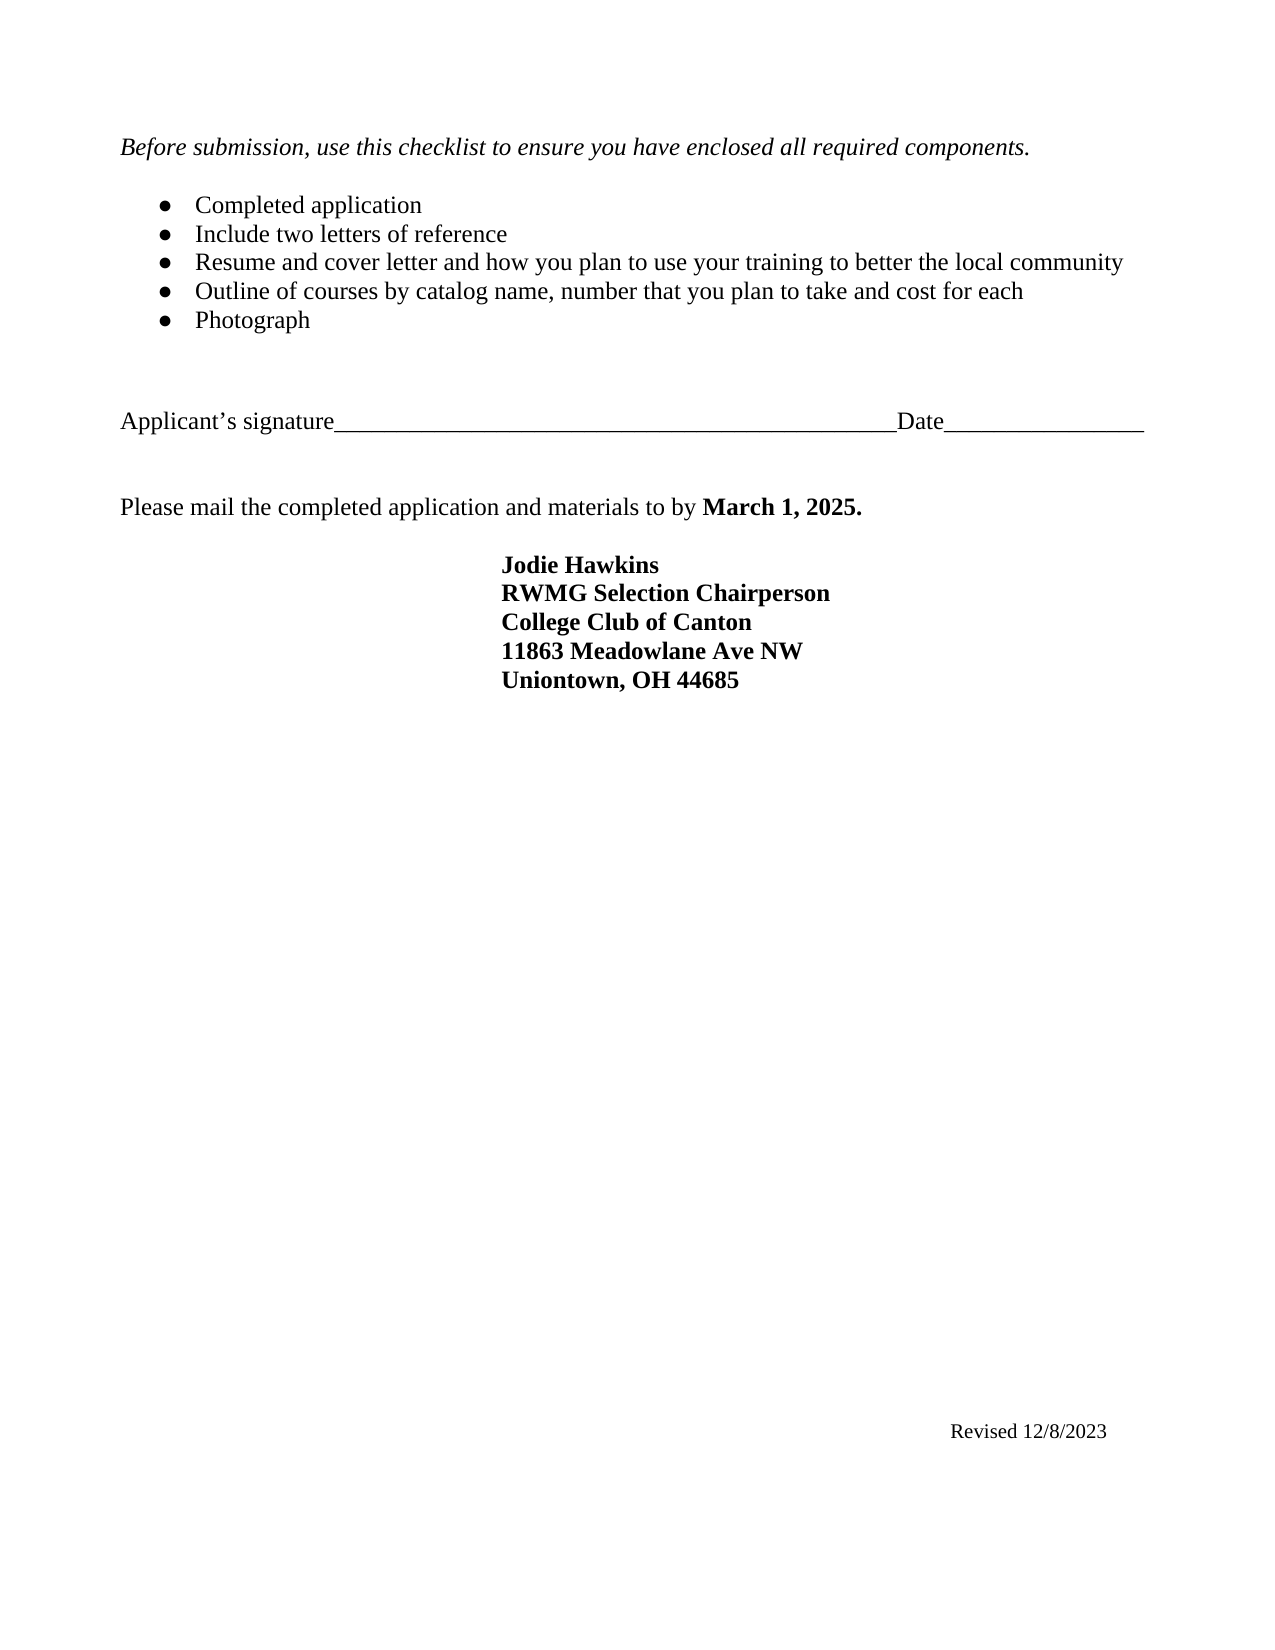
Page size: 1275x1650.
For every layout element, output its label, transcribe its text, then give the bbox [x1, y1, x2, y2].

text Revised 12/8/2023 [870, 1419, 1155, 1443]
list Completed application [157, 190, 1155, 219]
list Photograph [157, 305, 1155, 334]
text 11863 Meadowlane Ave NW [120, 636, 1230, 665]
text Before submission, use this checklist to ensure you have enclosed all required components. [120, 132, 1155, 161]
text Applicant’s signature_____________________________________________Date________________ [120, 406, 1155, 435]
list Include two letters of reference [157, 219, 1155, 247]
text College Club of Canton [120, 607, 1230, 636]
list Outline of courses by catalog name, number that you plan to take and cost for each [157, 276, 1155, 305]
list Resume and cover letter and how you plan to use your training to better the local community [157, 247, 1155, 276]
text Jodie Hawkins [120, 550, 1230, 578]
text Uniontown, OH 44685 [120, 665, 1230, 693]
text RWMG Selection Chairperson [120, 578, 1230, 607]
text Please mail the completed application and materials to by March 1, 2025. [120, 492, 1230, 521]
